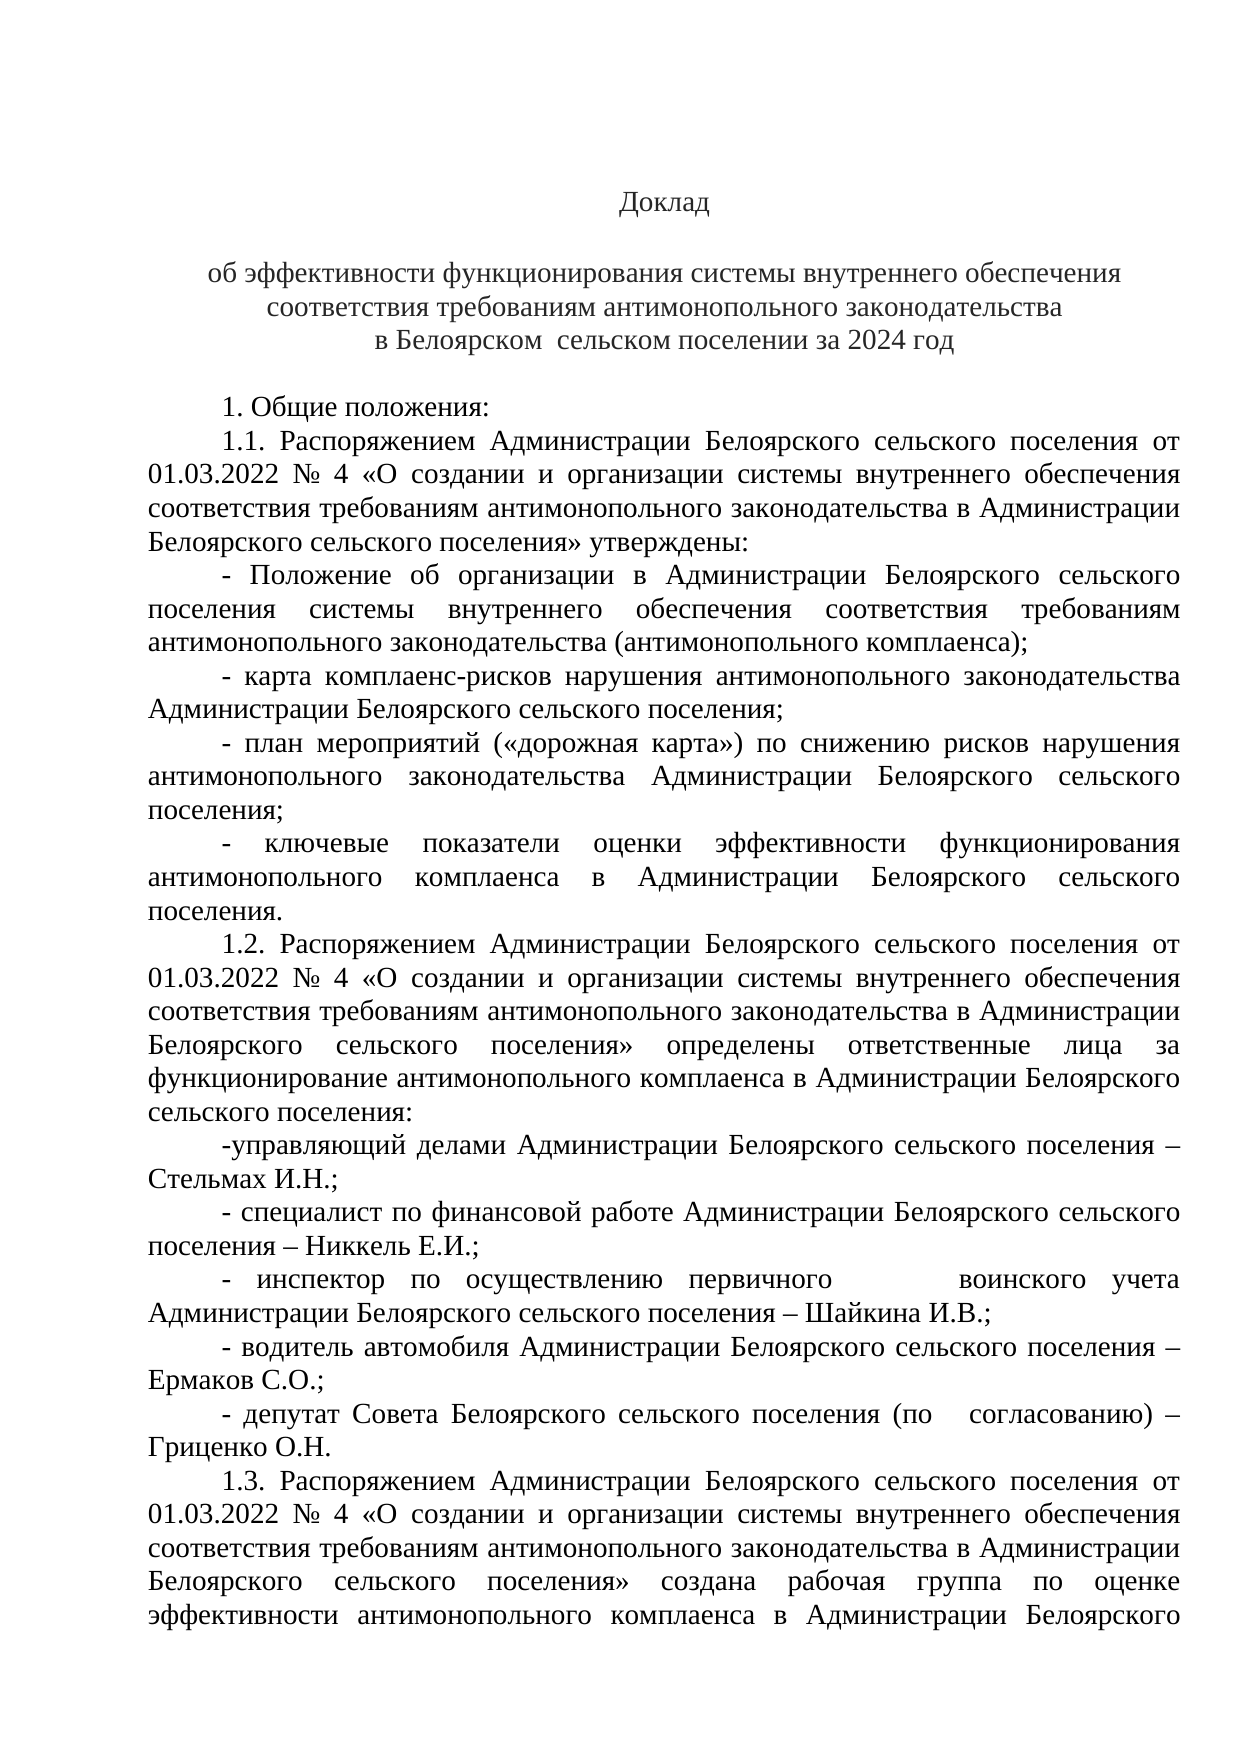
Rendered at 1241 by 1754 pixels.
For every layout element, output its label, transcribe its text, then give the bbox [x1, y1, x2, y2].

text - специалист по финансовой работе Администрации Белоярского сельского поселения – Никкель Е.И.; [148, 1194, 1181, 1262]
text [148, 1463, 1181, 1631]
text - карта комплаенс-рисков нарушения антимонопольного законодательства Администрации Белоярского сельского поселения; [148, 658, 1181, 725]
text - депутат Совета Белоярского сельского поселения (по согласованию) – Гриценко О.Н. [148, 1396, 1181, 1463]
text в Белоярском сельском поселении за 2024 год [148, 322, 1181, 356]
text -управляющий делами Администрации Белоярского сельского поселения – Стельмах И.Н.; [148, 1127, 1181, 1194]
text 1.2. Распоряжением Администрации Белоярского сельского поселения от 01.03.2022 № 4 «О создании и организации системы внутреннего обеспечения соответствия требованиям антимонопольного законодательства в Администрации Белоярского сельского поселения» определены ответственные лица за функционирование антимонопольного комплаенса в Администрации Белоярского сельского поселения: [148, 926, 1181, 1127]
text - водитель автомобиля Администрации Белоярского сельского поселения – Ермаков С.О.; [148, 1329, 1181, 1396]
text - инспектор по осуществлению первичного воинского учета Администрации Белоярского сельского поселения – Шайкина И.В.; [148, 1262, 1181, 1329]
text 1. Общие положения: [148, 389, 1181, 423]
text - Положение об организации в Администрации Белоярского сельского поселения системы внутреннего обеспечения соответствия требованиям антимонопольного законодательства (антимонопольного комплаенса); [148, 557, 1181, 658]
text - план мероприятий («дорожная карта») по снижению рисков нарушения антимонопольного законодательства Администрации Белоярского сельского поселения; [148, 725, 1181, 826]
text Доклад [148, 184, 1181, 218]
text об эффективности функционирования системы внутреннего обеспечения соответствия требованиям антимонопольного законодательства [148, 255, 1181, 322]
text 1.1. Распоряжением Администрации Белоярского сельского поселения от 01.03.2022 № 4 «О создании и организации системы внутреннего обеспечения соответствия требованиям антимонопольного законодательства в Администрации Белоярского сельского поселения» утверждены: [148, 423, 1181, 557]
text - ключевые показатели оценки эффективности функционирования антимонопольного комплаенса в Администрации Белоярского сельского поселения. [148, 826, 1181, 926]
